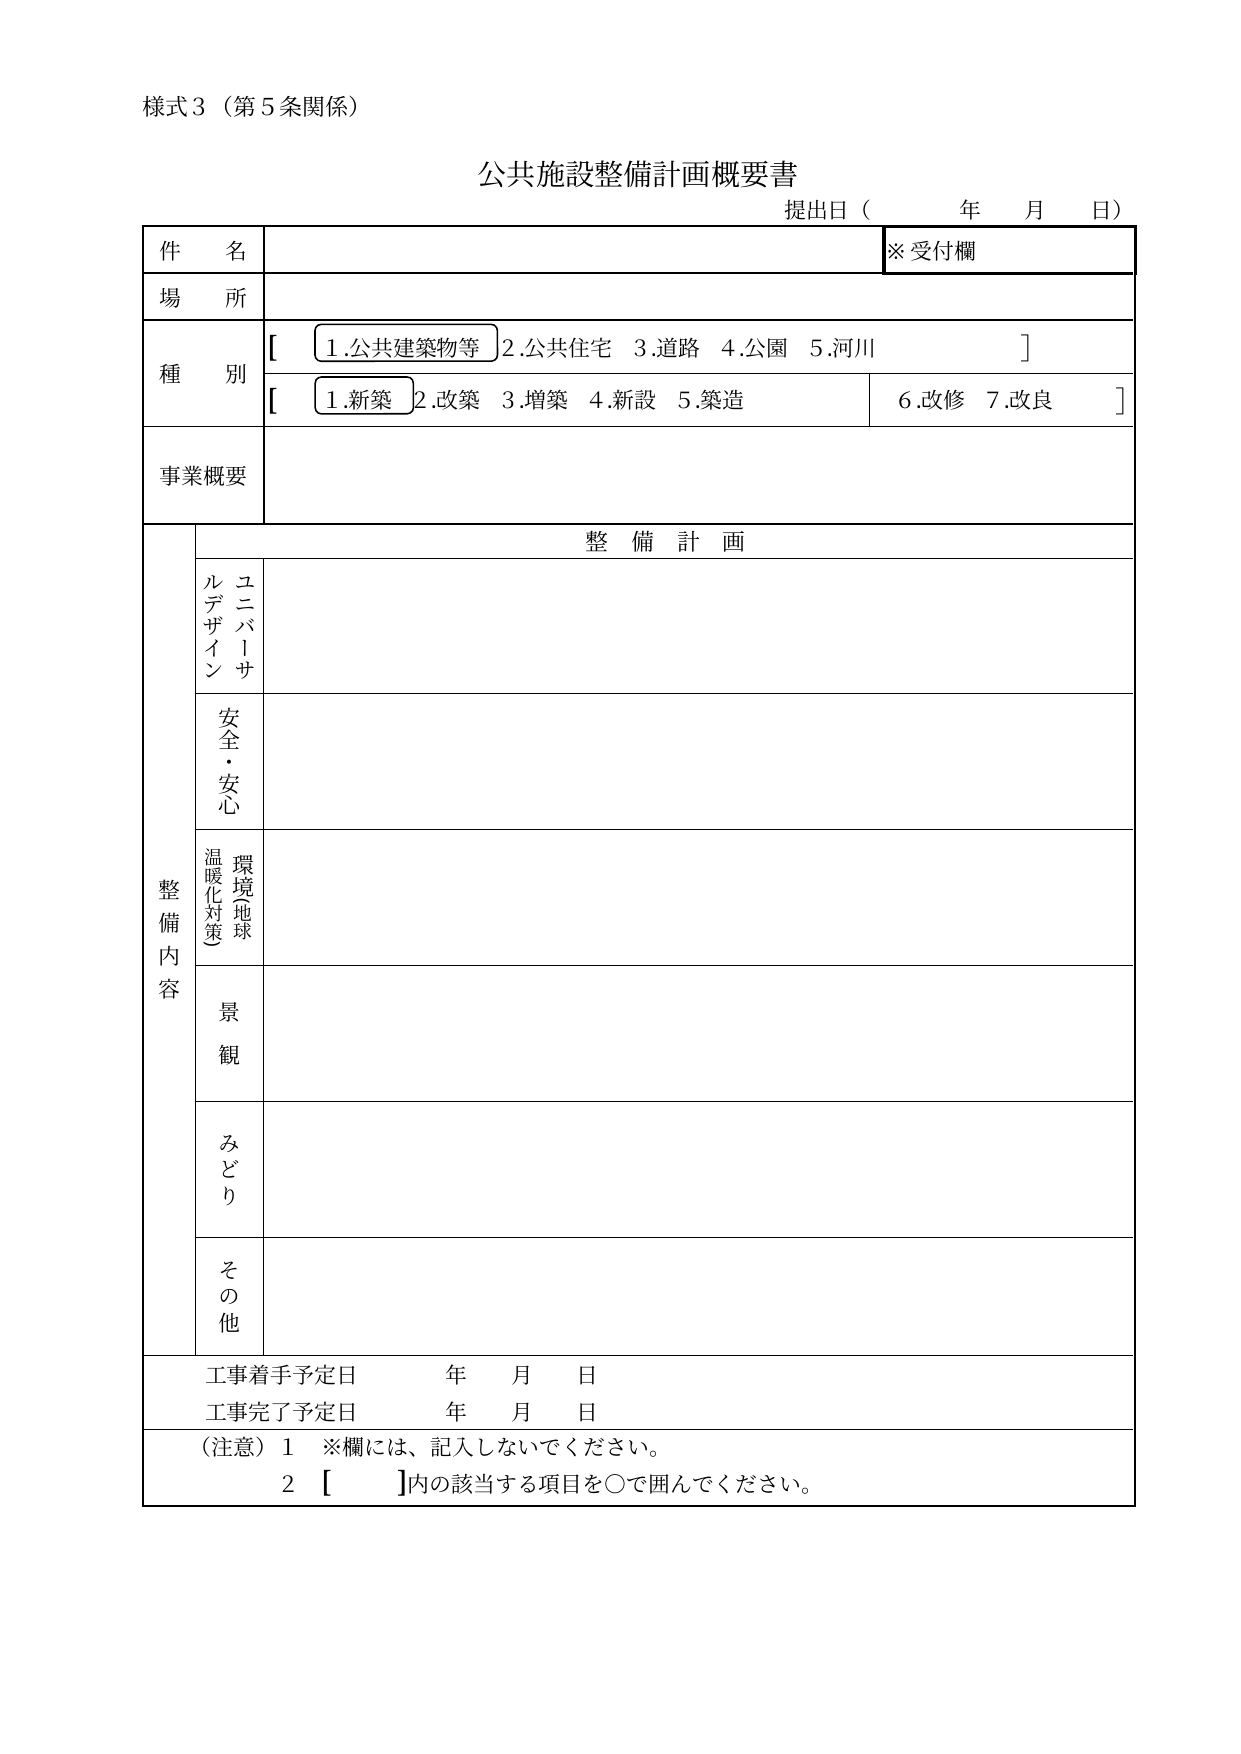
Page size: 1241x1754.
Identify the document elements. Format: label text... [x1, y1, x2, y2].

table_cell みどり [196, 1102, 263, 1237]
table_cell ユニバーサルデザイン [196, 559, 263, 693]
table_cell 安全・安心 [196, 694, 263, 829]
table_cell 種 別 [144, 321, 263, 426]
table_cell [264, 693, 1134, 829]
table_cell [264, 829, 1134, 965]
table_cell [ [265, 321, 293, 372]
table_cell その他 [196, 1238, 263, 1355]
table_cell [264, 1237, 1134, 1355]
table_cell 整備内容 [144, 525, 195, 1355]
table_cell 整 備 計 画 [196, 523, 1134, 557]
table_cell ］ [1017, 319, 1134, 372]
table_cell [264, 965, 1134, 1101]
table_header ※ 受付欄 [886, 228, 1134, 272]
text 公共施設整備計画概要書 [142, 151, 1134, 193]
table_cell １.公共建築物等 ２.公共住宅 ３.道路 ４.公園 ５.河川 [294, 321, 1017, 372]
table_cell [265, 426, 1134, 523]
table_cell [264, 558, 1134, 693]
table_cell [ [265, 374, 293, 426]
table_cell 景観 [196, 966, 263, 1101]
table_cell [265, 272, 1134, 319]
table_cell ６.改修 ７.改良 [870, 374, 1112, 426]
table_cell 事業概要 [144, 427, 263, 523]
text 様式３（第５条関係） [142, 89, 1134, 122]
table_cell 工事着手予定日 年 月 日 工事完了予定日 年 月 日 [144, 1355, 1134, 1428]
table_cell ］ [1113, 373, 1134, 426]
text 提出日（ 年 月 日） [142, 193, 1134, 225]
table_cell 環境(地球 温暖化対策) [196, 830, 263, 965]
table_header 件 名 [144, 227, 263, 272]
table_cell 場 所 [144, 274, 263, 319]
table_header [265, 227, 882, 272]
table_cell [264, 1101, 1134, 1237]
table_cell （注意）１ ※欄には、記入しないでください。 ２ [ ]内の該当する項目を○で囲んでください。 [144, 1429, 1134, 1505]
table_cell １.新築 ２.改築 ３.増築 ４.新設 ５.築造 [294, 374, 869, 426]
